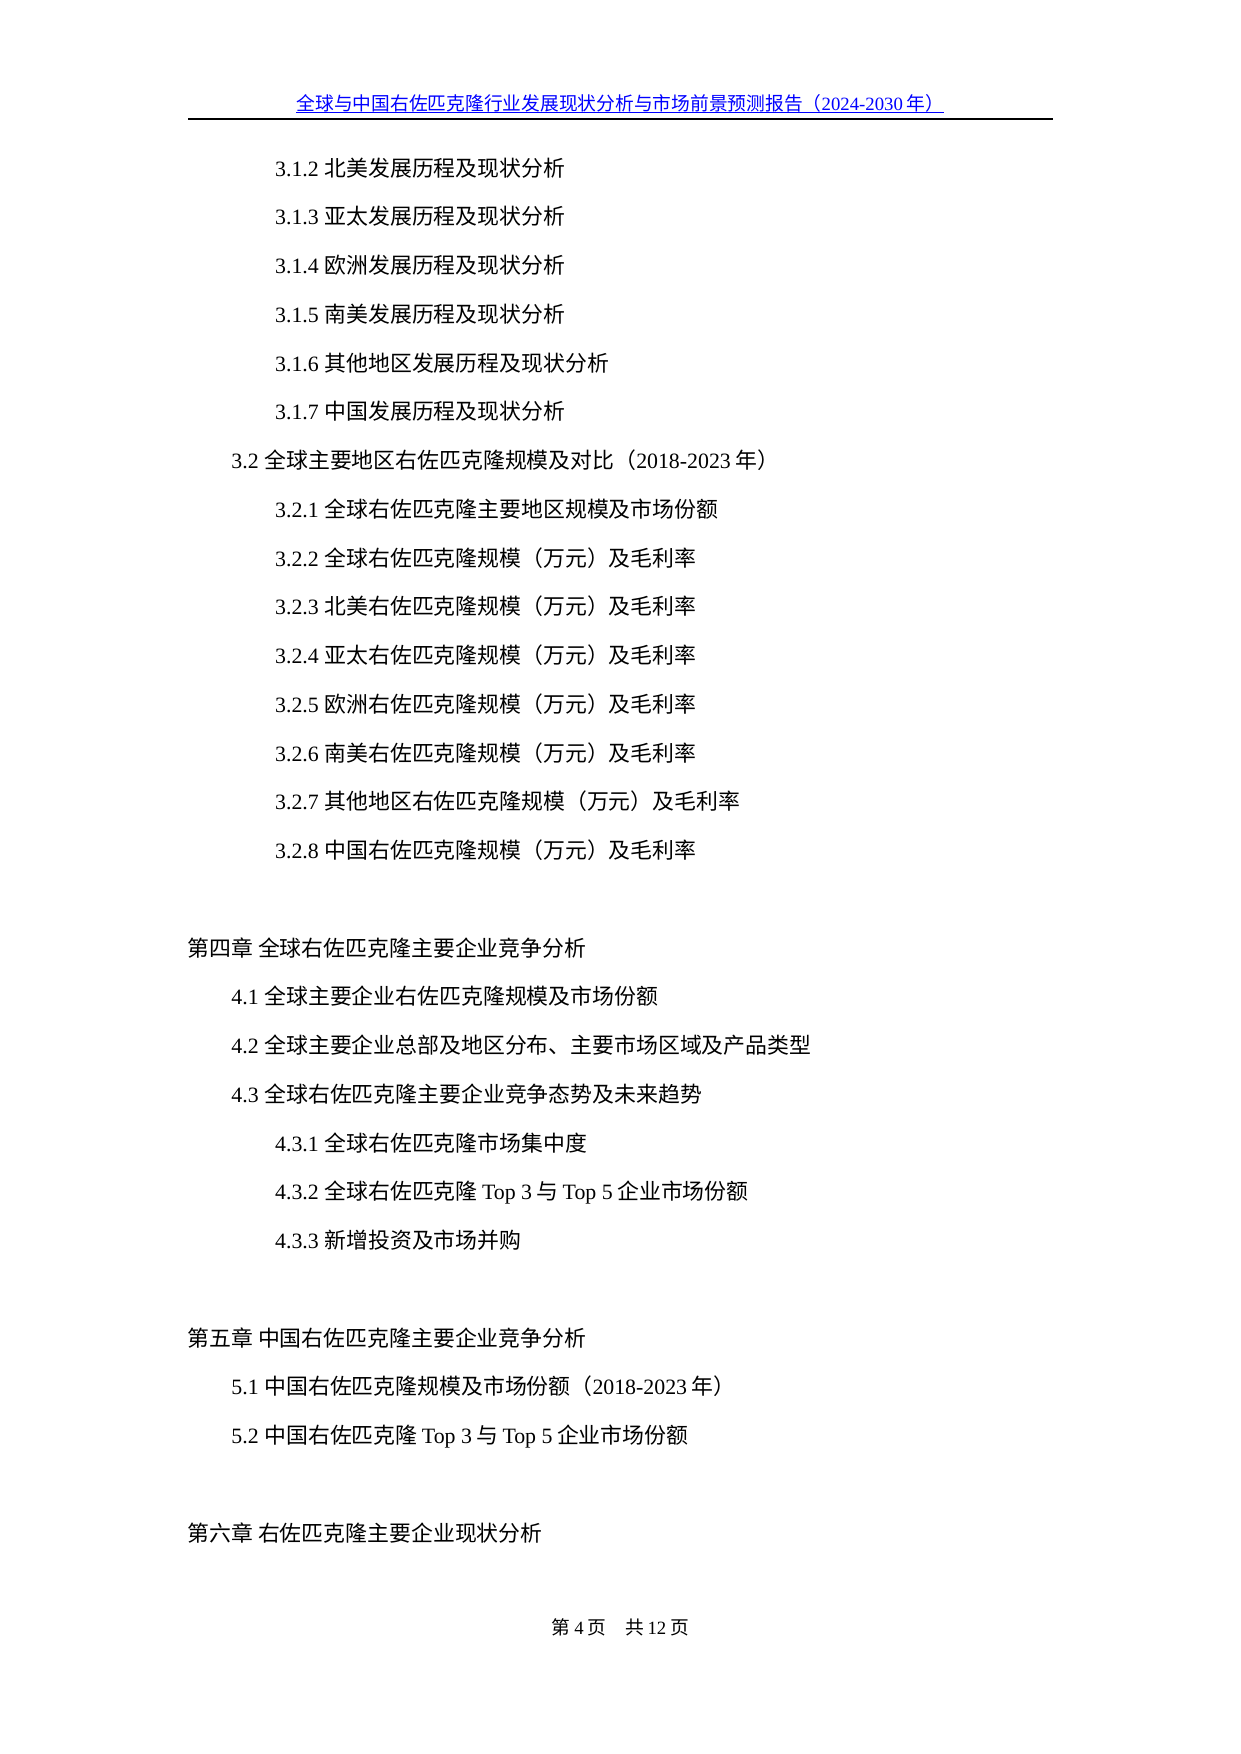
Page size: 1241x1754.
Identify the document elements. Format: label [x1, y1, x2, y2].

text [187, 150, 1053, 1548]
